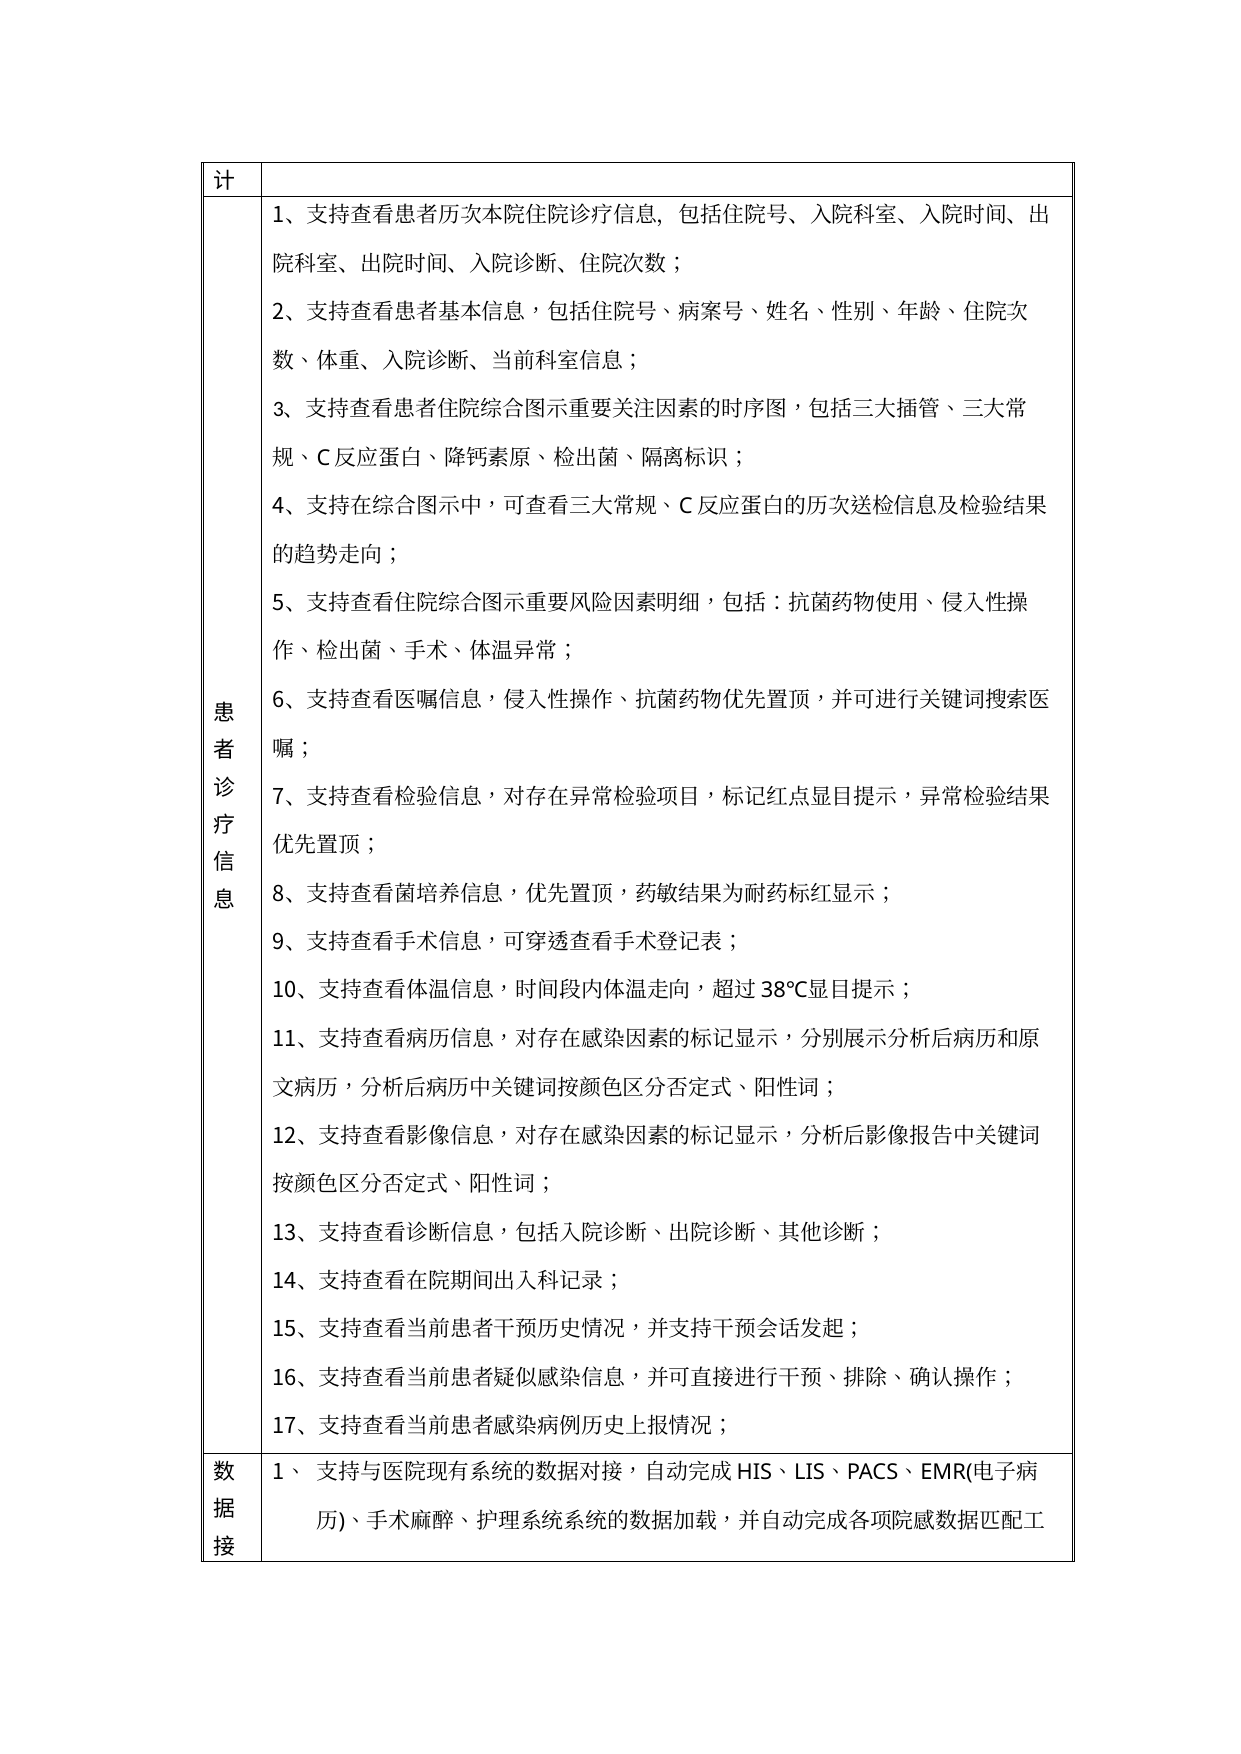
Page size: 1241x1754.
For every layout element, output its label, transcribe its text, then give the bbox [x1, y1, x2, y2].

table_cell 1、支持查看患者历次本院住院诊疗信息，包括住院号、入院科室、入院时间、出院科室、出院时间、入院诊断、住院次数； 2、支持查看患者基本信息，包括住院号、病案号、姓名、性别、年龄、住院次数、体重、入院诊断、当前科室信息； 3、支持查看患者住院综合图示重要关注因素的时序图，包括三大插管、三大常规、C反应蛋白、降钙素原、检出菌、隔离标识； 4、支持在综合图示中，可查看三大常规、C反应蛋白的历次送检信息及检验结果的趋势走向； 5、支持查看住院综合图示重要风险因素明细，包括：抗菌药物使用、侵入性操作、检出菌、手术、体温异常； 6、支持查看医嘱信息，侵入性操作、抗菌药物优先置顶，并可进行关键词搜索医嘱； 7、支持查看检验信息，对存在异常检验项目，标记红点显目提示，异常检验结果优先置顶； 8、支持查看菌培养信息，优先置顶，药敏结果为耐药标红显示； 9、支持查看手术信息，可穿透查看手术登记表； 10、支持查看体温信息，时间段内体温走向，超过38℃显目提示； 11、支持查看病历信息，对存在感染因素的标记显示，分别展示分析后病历和原文病历，分析后病历中关键词按颜色区分否定式、阳性词； 12、支持查看影像信息，对存在感染因素的标记显示，分析后影像报告中关键词按颜色区分否定式、阳性词； 13、支持查看诊断信息，包括入院诊断、出院诊断、其他诊断； 14、支持查看在院期间出入科记录； 15、支持查看当前患者干预历史情况，并支持干预会话发起； 16、支持查看当前患者疑似感染信息，并可直接进行干预、排除、确认操作； 17、支持查看当前患者感染病例历史上报情况； [262, 197, 1072, 1453]
table_cell 数据接口总线 [204, 1454, 261, 1561]
table_cell 患者诊疗信息 [204, 197, 261, 1453]
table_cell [262, 1454, 1072, 1561]
table_cell 现患率统计 [204, 163, 261, 196]
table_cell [262, 163, 1072, 196]
